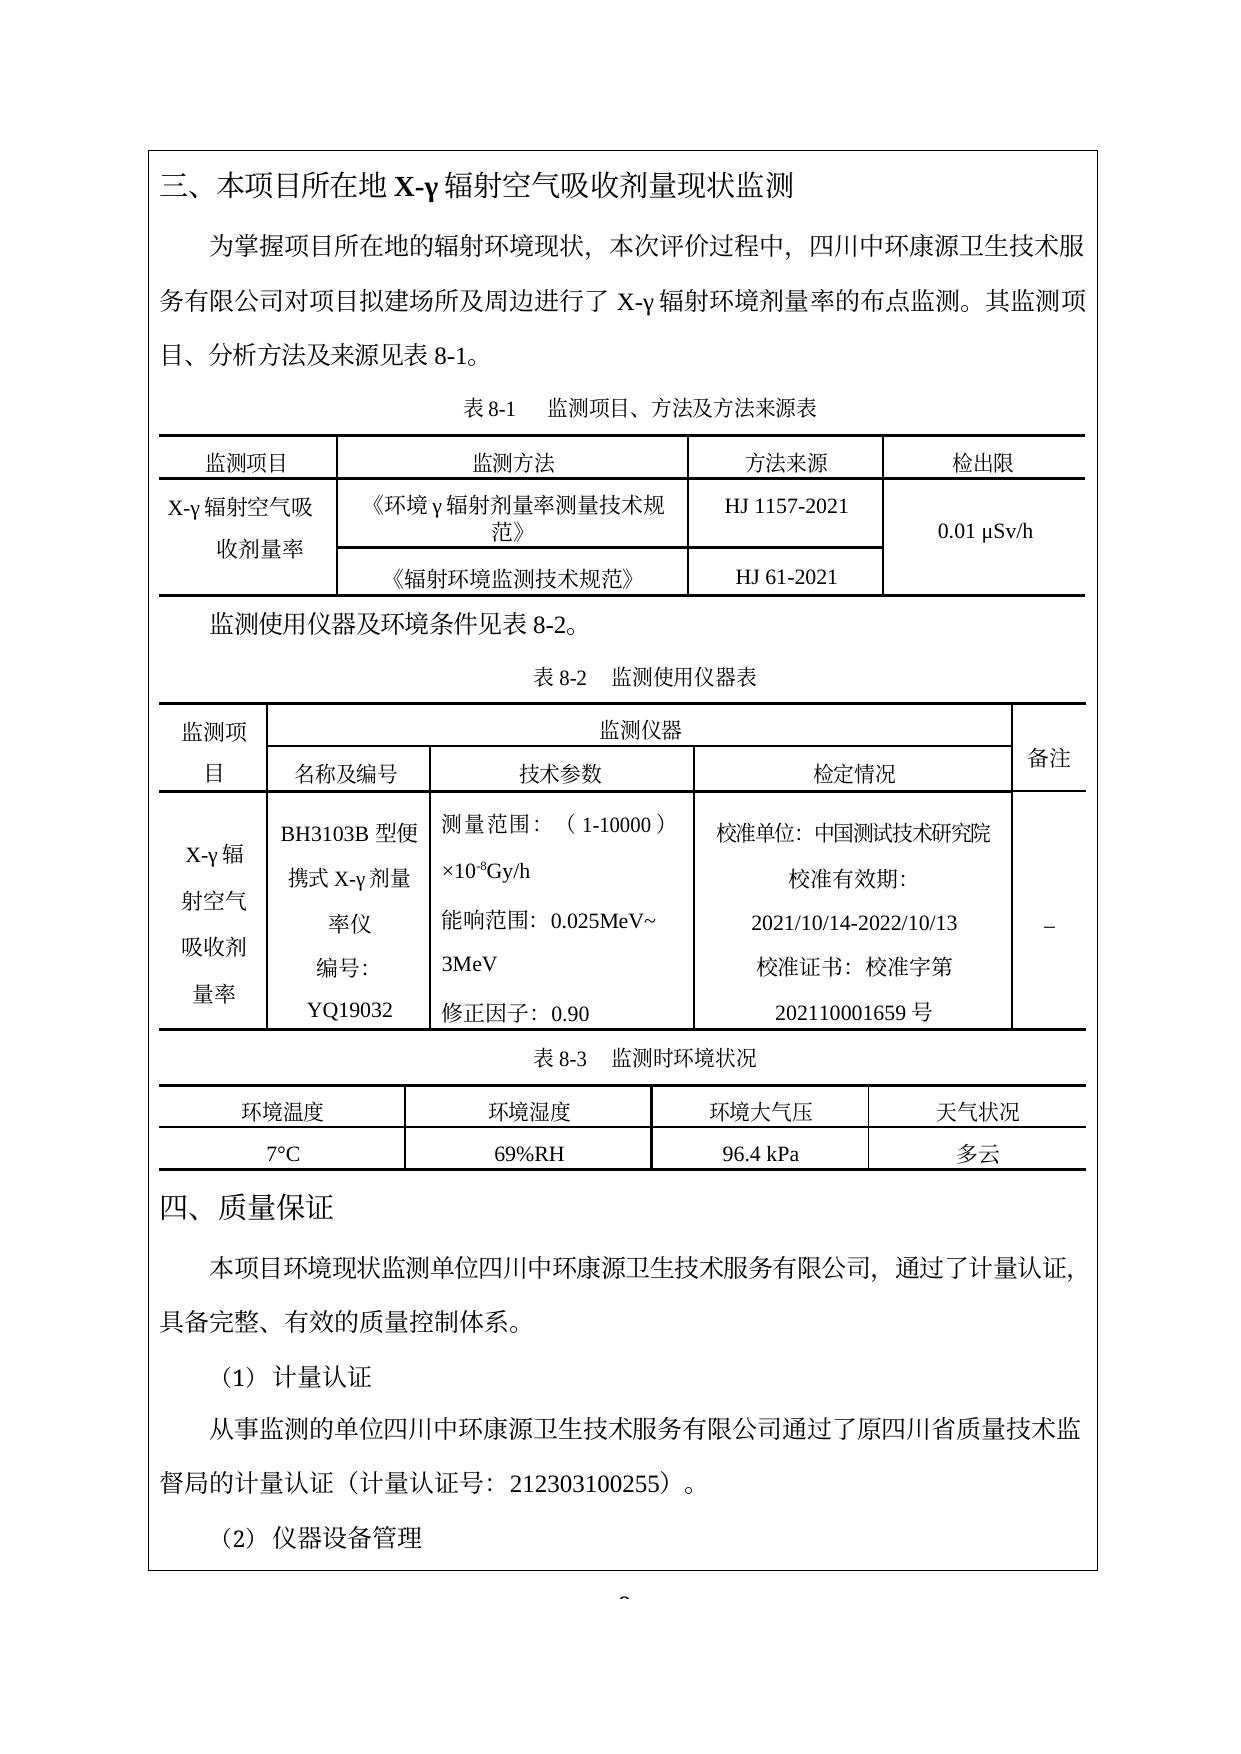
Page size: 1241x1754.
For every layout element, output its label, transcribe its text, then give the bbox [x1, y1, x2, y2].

text 本项目环境现状监测单位四川中环康源卫生技术服务有限公司，通过了计量认证， 具备完整、有效的质量控制体系。 [159, 1249, 1099, 1339]
text 表 8-3 监测时环境状况 [157, 1041, 1132, 1072]
table_cell 名称及编号 [268, 747, 429, 790]
table_cell X-γ辐射空气吸收剂量率 [159, 480, 336, 594]
table_cell 校准单位：中国测试技术研究院校准有效期： 2021/10/14-2022/10/13 校准证书：校准字第 202110001659 号 [695, 793, 1011, 1028]
table_cell 0.01 μSv/h [884, 480, 1085, 594]
table_header 检出限 [884, 437, 1085, 477]
table_cell 69%RH [406, 1128, 650, 1168]
table_header 监测项目 [159, 705, 266, 790]
table_cell 多云 [869, 1128, 1086, 1168]
table_cell HJ 1157-2021 [689, 480, 882, 546]
table_cell 《辐射环境监测技术规范》 [338, 549, 687, 594]
table_cell 测量范围：（ 1-10000 ） ×10-8Gy/h 能响范围：0.025MeV~ 3MeV 修正因子：0.90 [431, 793, 693, 1028]
table_cell BH3103B 型便 携式 X-γ剂量率仪 编号： YQ19032 [268, 793, 429, 1028]
table_header 监测方法 [338, 437, 687, 477]
table_header 方法来源 [689, 437, 882, 477]
table_cell 检定情况 [695, 747, 1011, 790]
text 表 8-2 监测使用仪器表 [158, 660, 1132, 691]
table_header 天气状况 [869, 1087, 1086, 1126]
table_cell 96.4 kPa [653, 1128, 868, 1168]
text 监测使用仪器及环境条件见表 8-2。 [209, 605, 1132, 641]
text 从事监测的单位四川中环康源卫生技术服务有限公司通过了原四川省质量技术监督局的计量认证（计量认证号：212303100255）。 [159, 1410, 1085, 1500]
table_header 监测仪器 [268, 705, 1011, 744]
text 为掌握项目所在地的辐射环境现状，本次评价过程中，四川中环康源卫生技术服务有限公司对项目拟建场所及周边进行了 X-γ辐射环境剂量率的布点监测。其监测项目、分析方法及来源见表 8-1。 [159, 227, 1086, 371]
table_header 环境温度 [159, 1087, 404, 1126]
table_header 环境大气压 [653, 1087, 868, 1126]
table_cell 技术参数 [431, 747, 693, 790]
table_cell X-γ辐射空气吸收剂量率 [159, 793, 266, 1028]
table_cell 7°C [159, 1128, 404, 1168]
list 计量认证 [209, 1357, 1132, 1393]
table_header 监测项目 [159, 437, 336, 477]
table_cell _ [1013, 792, 1086, 1028]
subtitle 四、质量保证 [159, 1185, 1132, 1227]
table_cell HJ 61-2021 [689, 549, 882, 594]
table_header 备注 [1013, 705, 1086, 790]
table_cell 《环境γ辐射剂量率测量技术规范》 [338, 480, 687, 546]
table_header 环境湿度 [406, 1087, 650, 1126]
list 仪器设备管理 [209, 1518, 1132, 1554]
text 表 8-1 监测项目、方法及方法来源表 [463, 392, 1132, 423]
subtitle 三、本项目所在地 X-γ辐射空气吸收剂量现状监测 [159, 163, 1132, 205]
